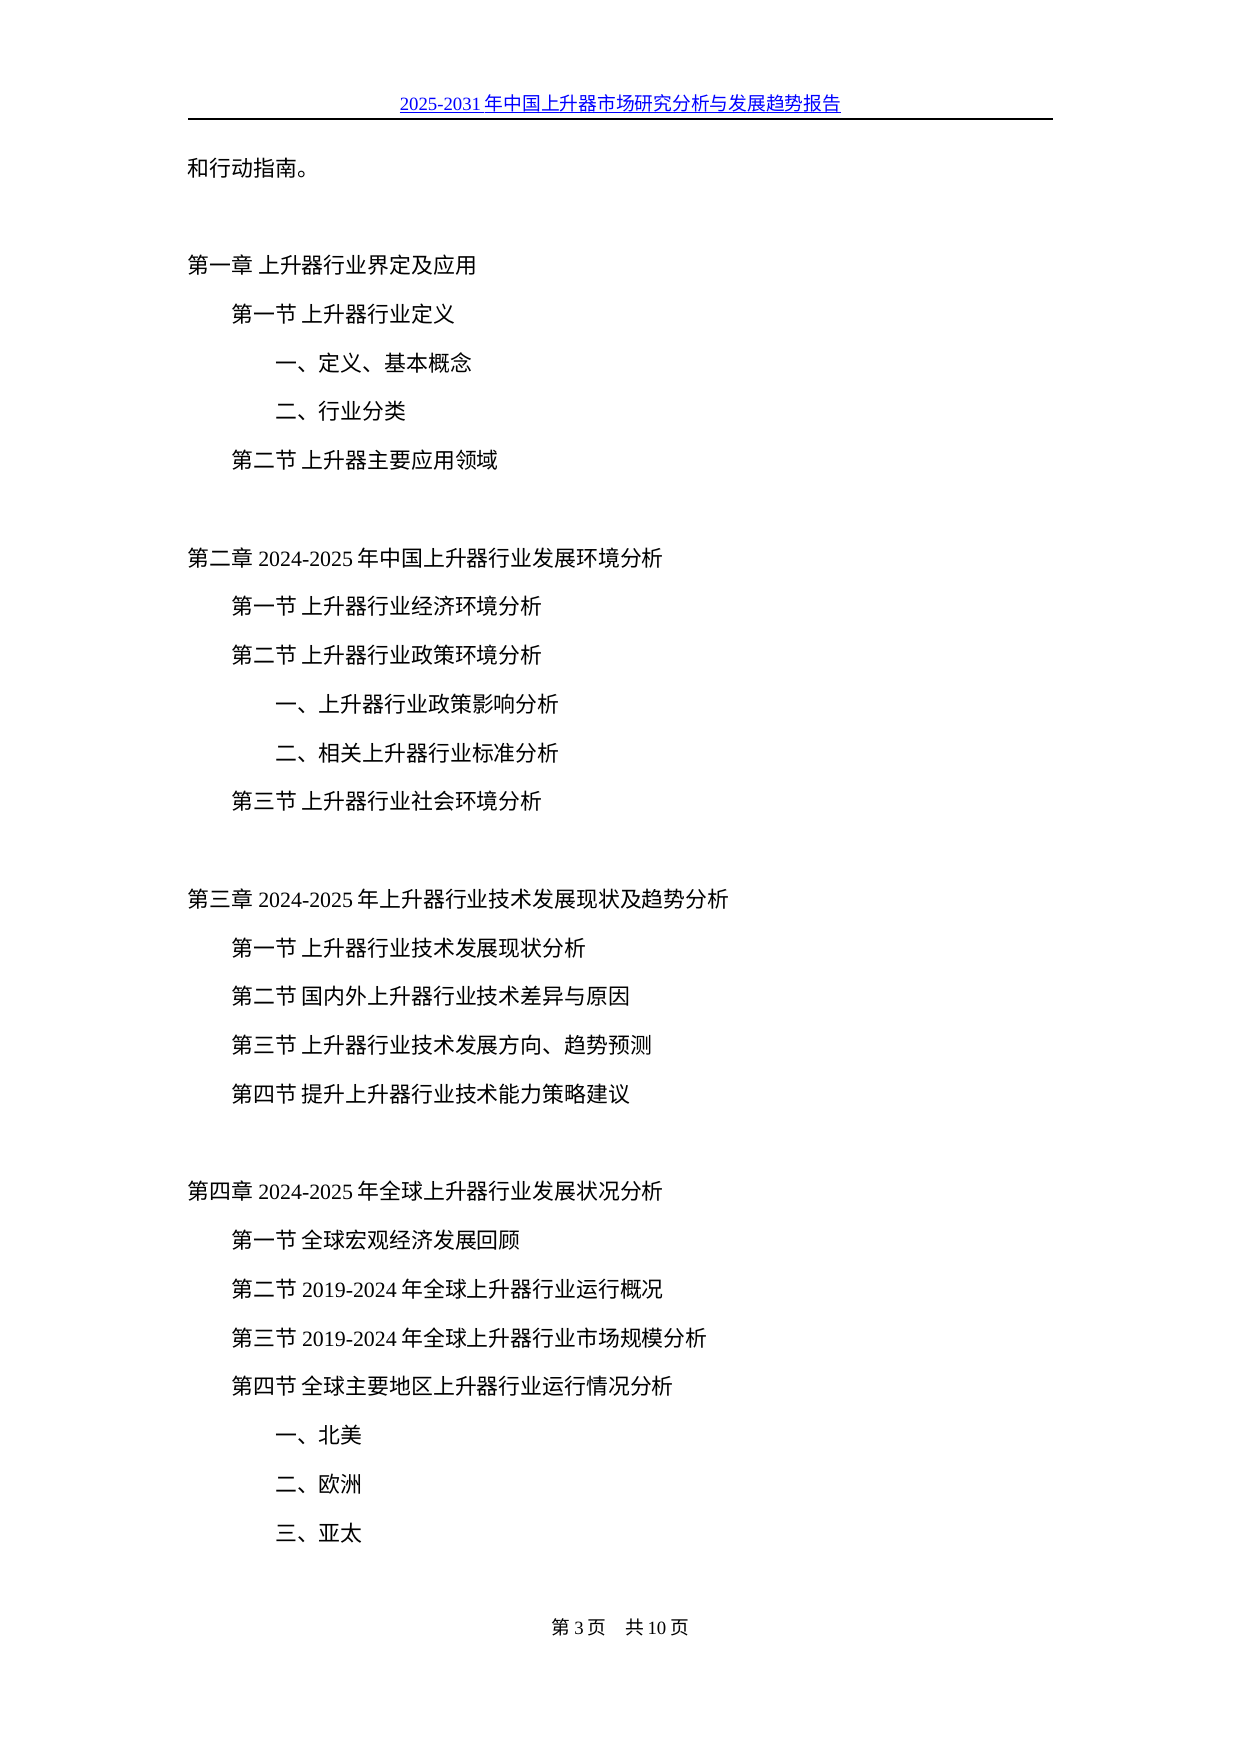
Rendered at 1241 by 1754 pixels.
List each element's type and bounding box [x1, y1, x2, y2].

text [187, 150, 1053, 1548]
